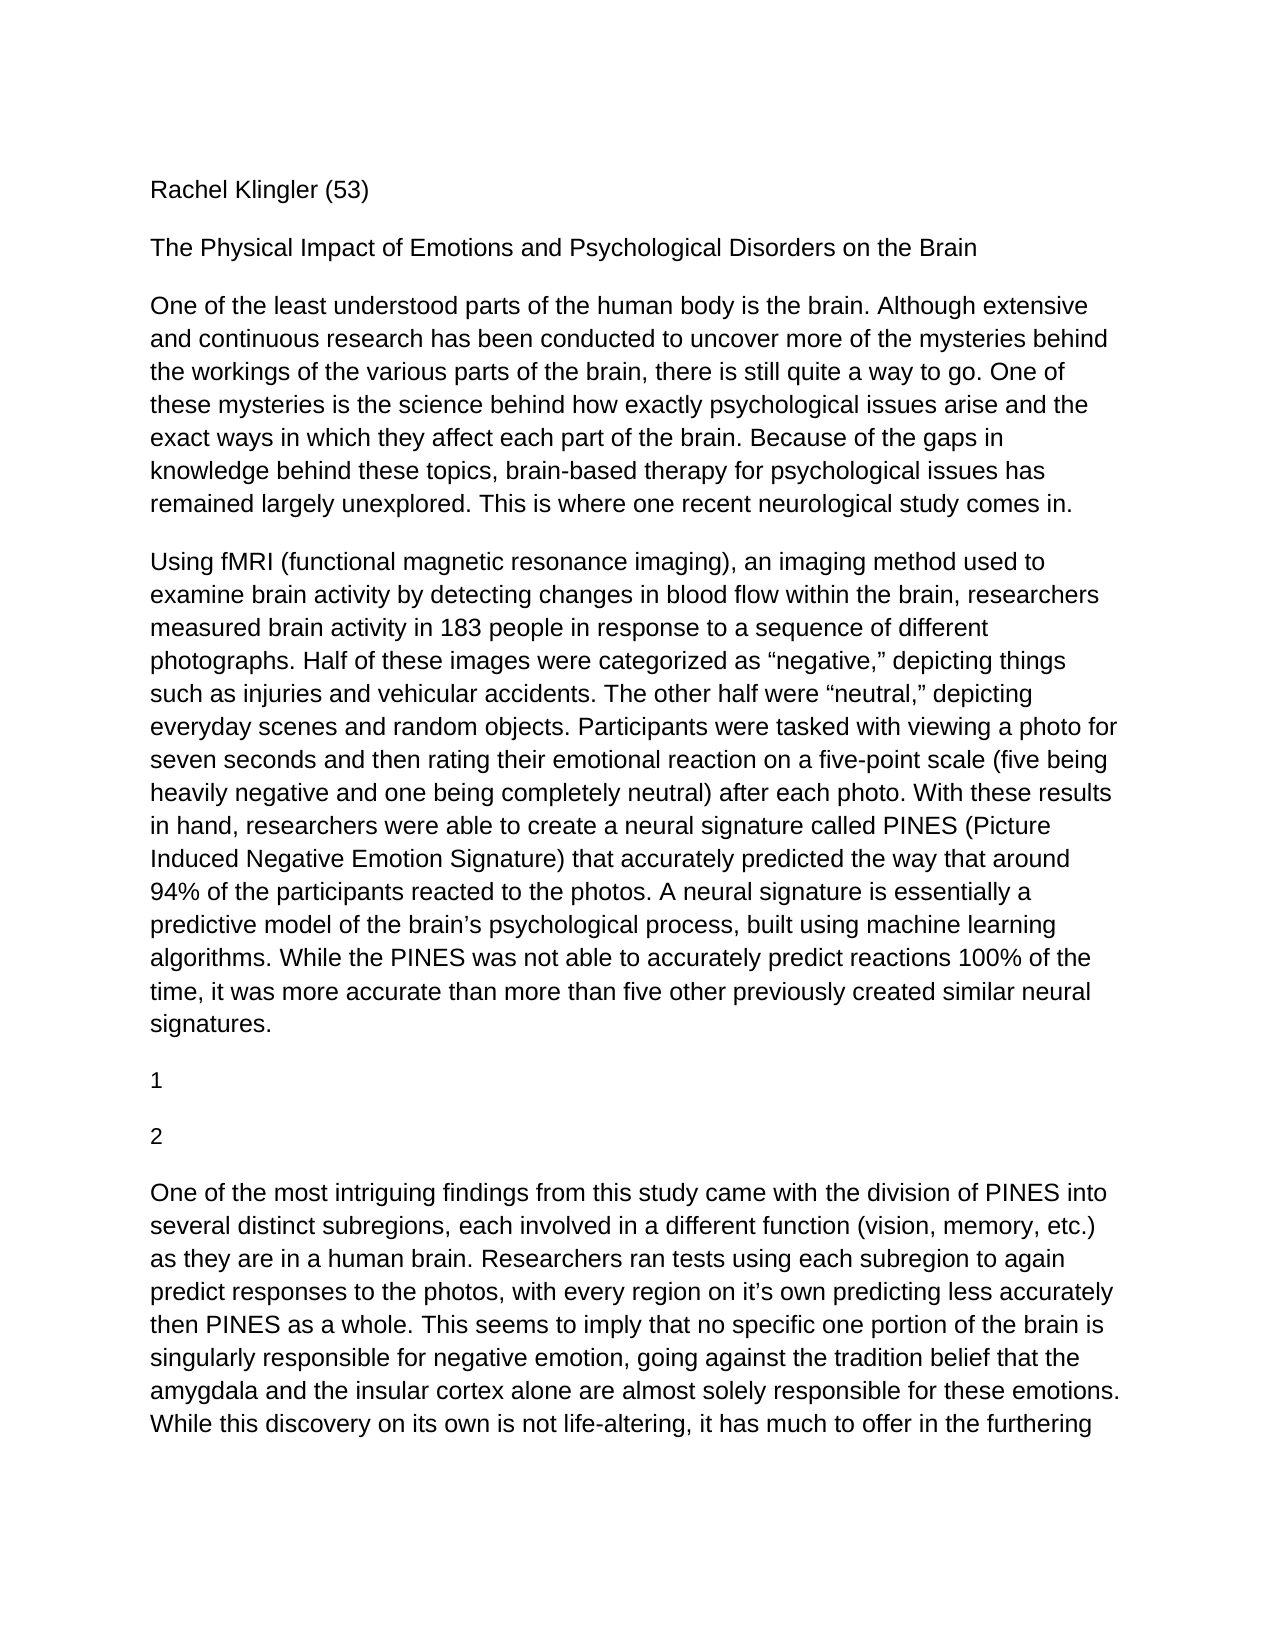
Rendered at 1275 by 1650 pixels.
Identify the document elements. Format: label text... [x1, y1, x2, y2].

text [150, 1178, 1125, 1438]
text 1 [150, 1067, 1125, 1094]
text Using fMRI (functional magnetic resonance imaging), an imaging method used to examine brain activity by detecting changes in blood flow within the brain, researchers measured brain activity in 183 people in response to a sequence of different photographs. Half of these images were categorized as “negative,” depicting things such as injuries and vehicular accidents. The other half were “neutral,” depicting everyday scenes and random objects. Participants were tasked with viewing a photo for seven seconds and then rating their emotional reaction on a five-point scale (five being heavily negative and one being completely neutral) after each photo. With these results in hand, researchers were able to create a neural signature called PINES (Picture Induced Negative Emotion Signature) that accurately predicted the way that around 94% of the participants reacted to the photos. A neural signature is essentially a predictive model of the brain’s psychological process, built using machine learning algorithms. While the PINES was not able to accurately predict reactions 100% of the time, it was more accurate than more than five other previously created similar neural signatures. [150, 547, 1125, 1038]
text 2 [150, 1123, 1125, 1149]
text Rachel Klingler (53) [150, 175, 1125, 204]
text The Physical Impact of Emotions and Psychological Disorders on the Brain [150, 233, 1125, 262]
text One of the least understood parts of the human body is the brain. Although extensive and continuous research has been conducted to uncover more of the mysteries behind the workings of the various parts of the brain, there is still quite a way to go. One of these mysteries is the science behind how exactly psychological issues arise and the exact ways in which they affect each part of the brain. Because of the gaps in knowledge behind these topics, brain-based therapy for psychological issues has remained largely unexplored. This is where one recent neurological study comes in. [150, 291, 1125, 518]
